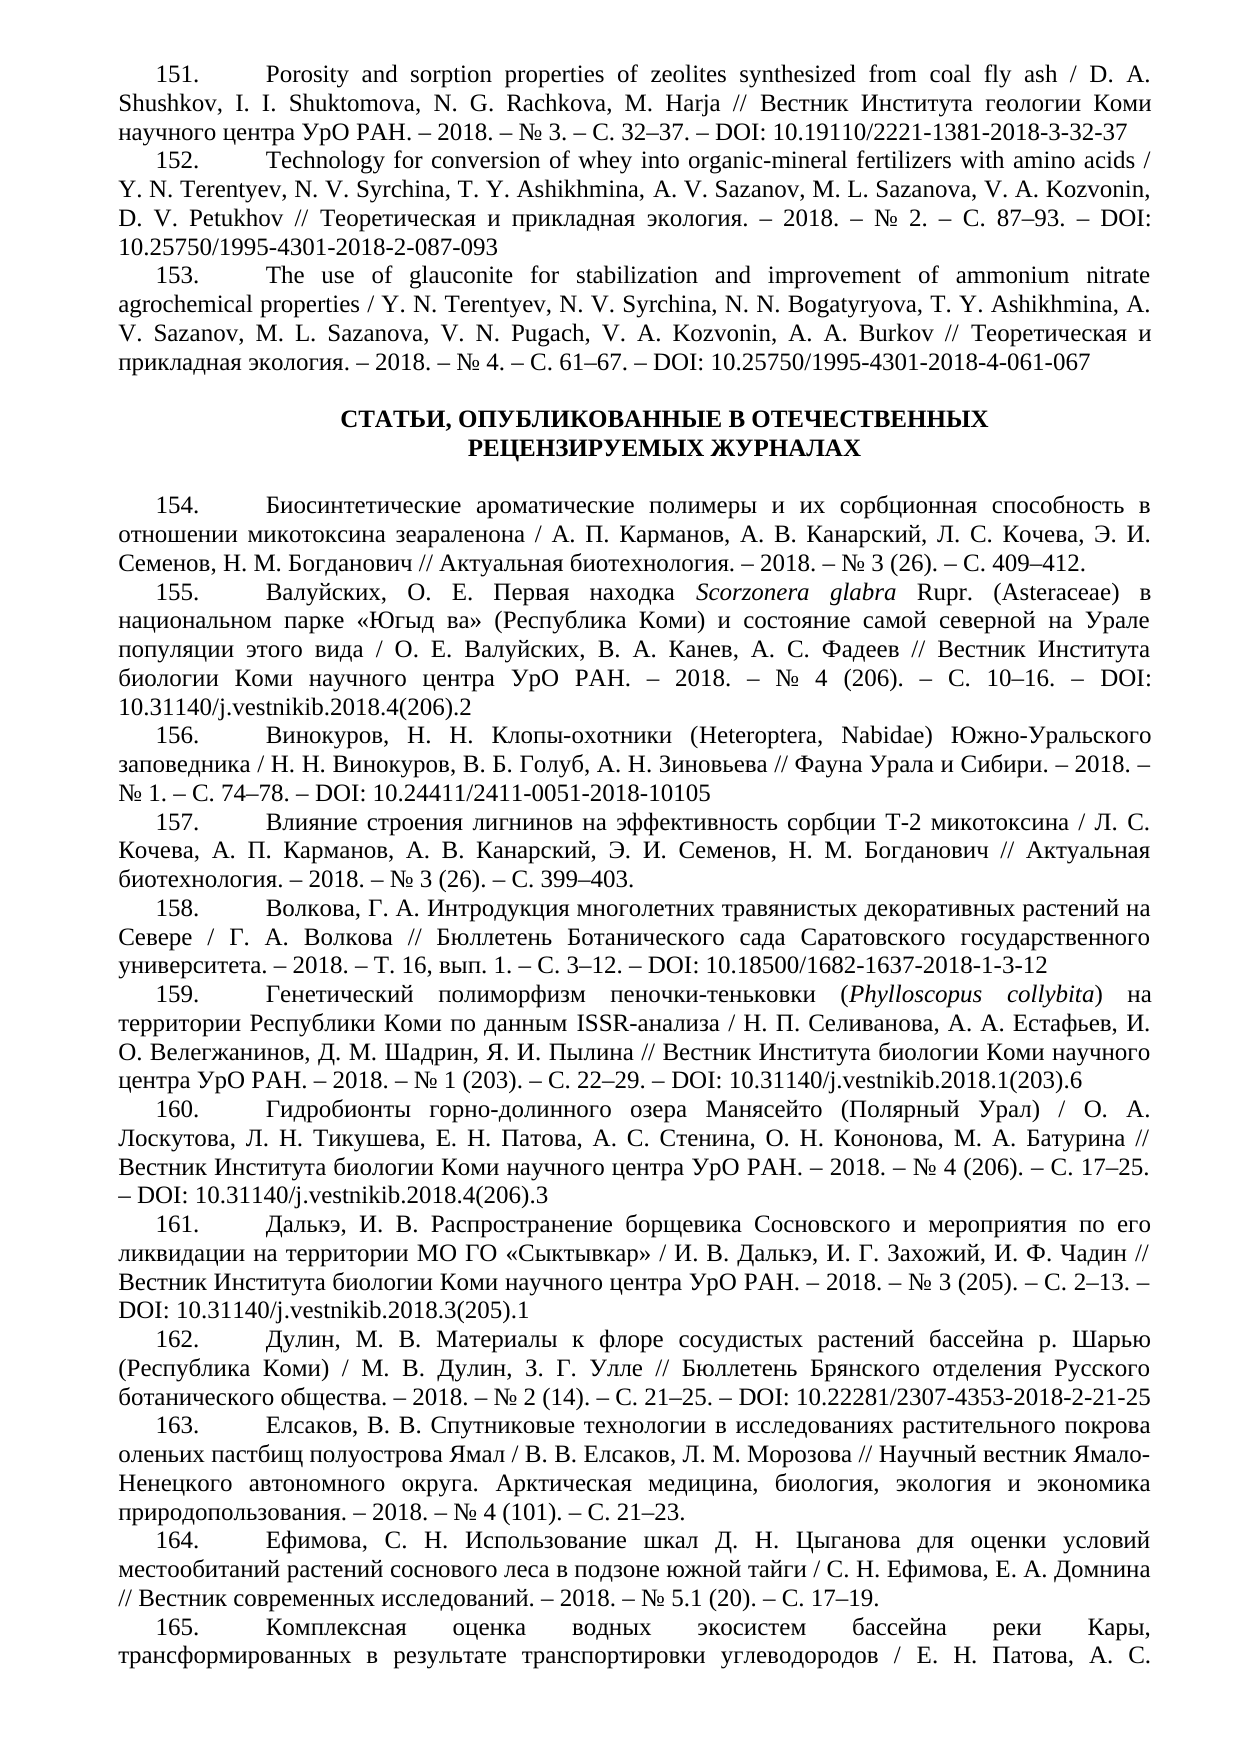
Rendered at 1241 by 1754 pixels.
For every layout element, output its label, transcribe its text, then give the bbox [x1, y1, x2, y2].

list Винокуров, Н. Н. Клопы-охотники (Heteroptera, Nabidae) Южно-Уральского заповедника / Н. Н. Винокуров, В. Б. Голуб, А. Н. Зиновьева // Фауна Урала и Сибири. – 2018. – № 1. – С. 74–78. – DOI: 10.24411/2411-0051-2018-10105 [118, 720, 1152, 807]
list Porosity and sorption properties of zeolites synthesized from coal fly ash / D. A. Shushkov, I. I. Shuktomova, N. G. Rachkova, M. Harja // Вестник Института геологии Коми научного центра УрО РАН. – 2018. – № 3. – С. 32–37. – DOI: 10.19110/2221-1381-2018-3-32-37 [118, 59, 1152, 145]
list Елсаков, В. В. Спутниковые технологии в исследованиях растительного покрова оленьих пастбищ полуострова Ямал / В. В. Елсаков, Л. М. Морозова // Научный вестник Ямало-Ненецкого автономного округа. Арктическая медицина, биология, экология и экономика природопользования. – 2018. – № 4 (101). – С. 21–23. [118, 1410, 1152, 1525]
text СТАТЬИ, ОПУБЛИКОВАННЫЕ В ОТЕЧЕСТВЕННЫХ [118, 404, 1152, 433]
list Биосинтетические ароматические полимеры и их сорбционная способность в отношении микотоксина зеараленона / А. П. Карманов, А. В. Канарский, Л. С. Кочева, Э. И. Семенов, Н. М. Богданович // Актуальная биотехнология. – 2018. – № 3 (26). – С. 409–412. [118, 490, 1152, 577]
list Волкова, Г. А. Интродукция многолетних травянистых декоративных растений на Севере / Г. А. Волкова // Бюллетень Ботанического сада Саратовского государственного университета. – 2018. – Т. 16, вып. 1. – С. 3–12. – DOI: 10.18500/1682-1637-2018-1-3-12 [118, 893, 1152, 979]
list Влияние строения лигнинов на эффективность сорбции Т-2 микотоксина / Л. С. Кочева, А. П. Карманов, А. В. Канарский, Э. И. Семенов, Н. М. Богданович // Актуальная биотехнология. – 2018. – № 3 (26). – С. 399–403. [118, 807, 1152, 893]
list Technology for conversion of whey into organic-mineral fertilizers with amino acids / Y. N. Terentyev, N. V. Syrchina, T. Y. Ashikhmina, А. V. Sazanov, M. L. Sazanova, V. A. Kozvonin, D. V. Petukhov // Теоретическая и прикладная экология. – 2018. – № 2. – С. 87–93. – DOI: 10.25750/1995-4301-2018-2-087-093 [118, 145, 1152, 260]
list Ефимова, С. Н. Использование шкал Д. Н. Цыганова для оценки условий местообитаний растений соснового леса в подзоне южной тайги / С. Н. Ефимова, Е. А. Домнина // Вестник современных исследований. – 2018. – № 5.1 (20). – С. 17–19. [118, 1525, 1152, 1612]
list Дулин, М. В. Материалы к флоре сосудистых растений бассейна р. Шарью (Республика Коми) / М. В. Дулин, З. Г. Улле // Бюллетень Брянского отделения Русского ботанического общества. – 2018. – № 2 (14). – С. 21–25. – DOI: 10.22281/2307-4353-2018-2-21-25 [118, 1324, 1152, 1410]
list Генетический полиморфизм пеночки-теньковки (Phylloscopus collybita) на территории Республики Коми по данным ISSR-анализа / Н. П. Селиванова, А. А. Естафьев, И. О. Велегжанинов, Д. М. Шадрин, Я. И. Пылина // Вестник Института биологии Коми научного центра УрО РАН. – 2018. – № 1 (203). – С. 22–29. – DOI: 10.31140/j.vestnikib.2018.1(203).6 [118, 979, 1152, 1094]
list Валуйских, О. Е. Первая находка Scorzonera glabra Rupr. (Asteraceae) в национальном парке «Югыд ва» (Республика Коми) и состояние самой северной на Урале популяции этого вида / О. Е. Валуйских, В. А. Канев, А. С. Фадеев // Вестник Института биологии Коми научного центра УрО РАН. – 2018. – № 4 (206). – С. 10–16. – DOI: 10.31140/j.vestnikib.2018.4(206).2 [118, 577, 1152, 720]
text РЕЦЕНЗИРУЕМЫХ ЖУРНАЛАХ [118, 433, 1152, 462]
list Гидробионты горно-долинного озера Манясейто (Полярный Урал) / О. А. Лоскутова, Л. Н. Тикушева, Е. Н. Патова, А. С. Стенина, О. Н. Кононова, М. А. Батурина // Вестник Института биологии Коми научного центра УрО РАН. – 2018. – № 4 (206). – С. 17–25. – DOI: 10.31140/j.vestnikib.2018.4(206).3 [118, 1094, 1152, 1209]
list Далькэ, И. В. Распространение борщевика Сосновского и мероприятия по его ликвидации на территории МО ГО «Сыктывкар» / И. В. Далькэ, И. Г. Захожий, И. Ф. Чадин // Вестник Института биологии Коми научного центра УрО РАН. – 2018. – № 3 (205). – С. 2–13. – DOI: 10.31140/j.vestnikib.2018.3(205).1 [118, 1209, 1152, 1324]
list The use of glauconite for stabilization and improvement of ammonium nitrate agrochemical properties / Y. N. Terentyev, N. V. Syrchina, N. N. Bogatyryova, T. Y. Ashikhmina, A. V. Sazanov, M. L. Sazanova, V. N. Pugach, V. A. Kozvonin, A. A. Burkov // Теоретическая и прикладная экология. – 2018. – № 4. – С. 61–67. – DOI: 10.25750/1995-4301-2018-4-061-067 [118, 260, 1152, 375]
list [118, 1612, 1152, 1669]
